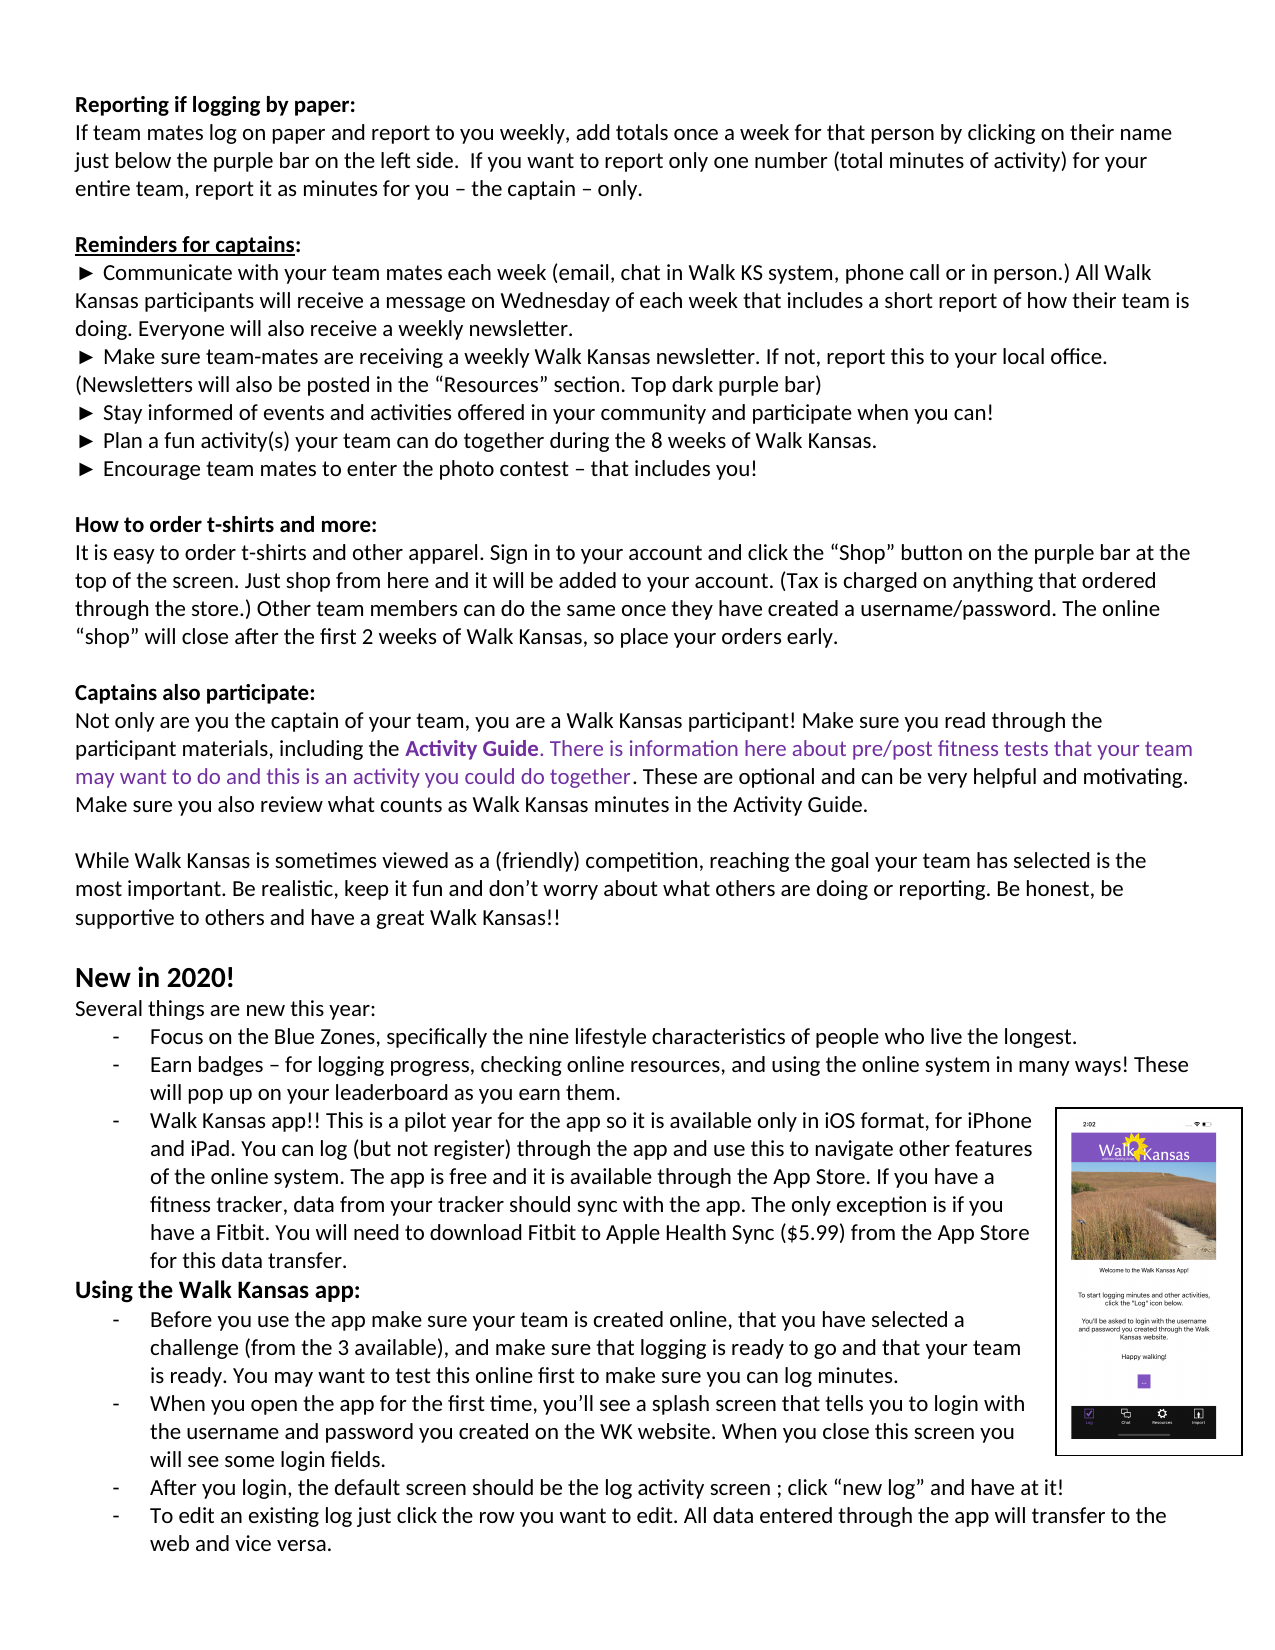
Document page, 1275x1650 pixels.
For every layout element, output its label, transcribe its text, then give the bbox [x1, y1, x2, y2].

list When you open the app for the first time, you’ll see a splash screen that tells you to login with the username and password you created on the WK website. When you close this screen you will see some login fields. [112, 1389, 1200, 1473]
text Using the Walk Kansas app: [75, 1274, 1055, 1305]
text ► Make sure team-mates are receiving a weekly Walk Kansas newsletter. If not, report this to your local office. (Newsletters will also be posted in the “Resources” section. Top dark purple bar) [75, 342, 1200, 398]
text It is easy to order t-shirts and other apparel. Sign in to your account and click the “Shop” button on the purple bar at the top of the screen. Just shop from here and it will be added to your account. (Tax is charged on anything that ordered through the store.) Other team members can do the same once they have created a username/password. The online “shop” will close after the first 2 weeks of Walk Kansas, so place your orders early. [75, 538, 1200, 650]
text While Walk Kansas is sometimes viewed as a (friendly) competition, reaching the goal your team has selected is the most important. Be realistic, keep it fun and don’t worry about what others are doing or reporting. Be honest, be supportive to others and have a great Walk Kansas!! [75, 847, 1200, 931]
text Reporting if logging by paper: [75, 90, 1200, 118]
list Walk Kansas app!! This is a pilot year for the app so it is available only in iOS format, for iPhone and iPad. You can log (but not register) through the app and use this to navigate other features of the online system. The app is free and it is available through the App Store. If you have a fitness tracker, data from your tracker should sync with the app. The only exception is if you have a Fitbit. You will need to download Fitbit to Apple Health Sync ($5.99) from the App Store for this data transfer. [112, 1106, 1200, 1274]
text Reminders for captains: [75, 230, 1200, 258]
text ► Encourage team mates to enter the photo contest – that includes you! [75, 454, 1200, 482]
text Captains also participate: [75, 678, 1200, 706]
text If team mates log on paper and report to you weekly, add totals once a week for that person by clicking on their name just below the purple bar on the left side. If you want to report only one number (total minutes of activity) for your entire team, report it as minutes for you – the captain – only. [75, 118, 1200, 202]
list After you login, the default screen should be the log activity screen ; click “new log” and have at it! [112, 1473, 1200, 1501]
text ► Plan a fun activity(s) your team can do together during the 8 weeks of Walk Kansas. [75, 426, 1200, 454]
list Focus on the Blue Zones, specifically the nine lifestyle characteristics of people who live the longest. [112, 1022, 1200, 1050]
text Not only are you the captain of your team, you are a Walk Kansas participant! Make sure you read through the participant materials, including the Activity Guide. There is information here about pre/post fitness tests that your team may want to do and this is an activity you could do together. These are optional and can be very helpful and motivating. Make sure you also review what counts as Walk Kansas minutes in the Activity Guide. [75, 706, 1200, 818]
list To edit an existing log just click the row you want to edit. All data entered through the app will transfer to the web and vice versa. [112, 1501, 1200, 1557]
picture [1071, 1115, 1217, 1439]
text Several things are new this year: [75, 994, 1200, 1022]
text How to order t-shirts and more: [75, 510, 1200, 538]
list Earn badges – for logging progress, checking online resources, and using the online system in many ways! These will pop up on your leaderboard as you earn them. [112, 1050, 1200, 1106]
text ► Communicate with your team mates each week (email, chat in Walk KS system, phone call or in person.) All Walk Kansas participants will receive a message on Wednesday of each week that includes a short report of how their team is doing. Everyone will also receive a weekly newsletter. [75, 258, 1200, 342]
text ► Stay informed of events and activities offered in your community and participate when you can! [75, 398, 1200, 426]
list Before you use the app make sure your team is created online, that you have selected a challenge (from the 3 available), and make sure that logging is ready to go and that your team is ready. You may want to test this online first to make sure you can log minutes. [112, 1305, 1055, 1389]
text New in 2020! [75, 959, 1200, 994]
